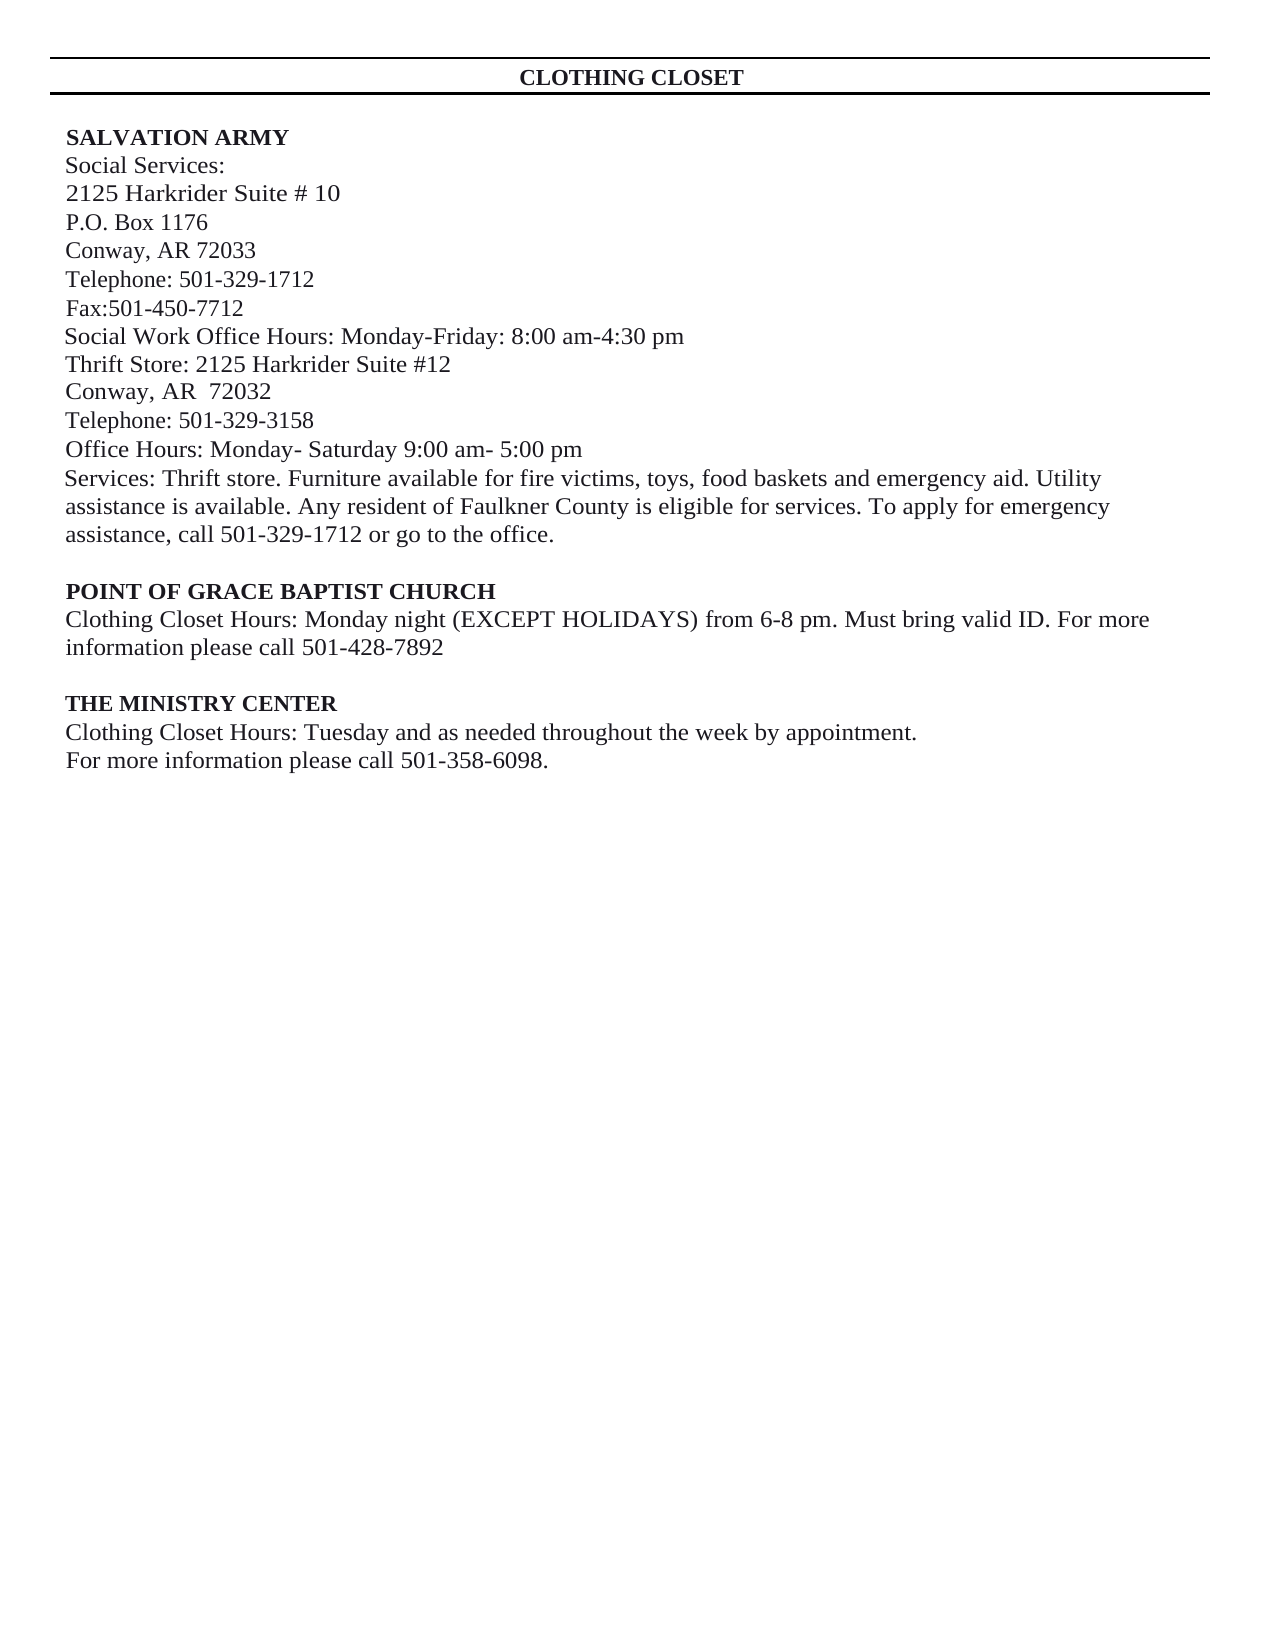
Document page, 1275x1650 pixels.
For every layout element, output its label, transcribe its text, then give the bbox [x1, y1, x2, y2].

text Conway, AR 72032 [65, 378, 1210, 405]
text 2125 Harkrider Suite # 10 [66, 179, 1210, 207]
text CLOTHING CLOSET [480, 64, 783, 90]
text SALVATION ARMY [66, 124, 1210, 150]
text Social Work Office Hours: Monday-Friday: 8:00 am-4:30 pm Thrift Store: 2125 Harkrider Suite #12 [64, 322, 688, 377]
text P.O. Box 1176 Conway, AR 72033 [65, 207, 284, 264]
text Telephone: 501-329-1712 Fax:501-450-7712 [65, 265, 315, 321]
text Clothing Closet Hours: Tuesday and as needed throughout the week by appointment. For more information please call 501-358-6098. [65, 718, 953, 774]
text Services: Thrift store. Furniture available for fire victims, toys, food baskets and emergency aid. Utility assistance is available. Any resident of Faulkner County is eligible for services. To apply for emergency assistance, call 501-329-1712 or go to the office. [64, 464, 1169, 548]
text Office Hours: Monday- Saturday 9:00 am- 5:00 pm [65, 435, 1210, 463]
text POINT OF GRACE BAPTIST CHURCH [66, 578, 1210, 604]
text THE MINISTRY CENTER [65, 691, 1210, 717]
text Clothing Closet Hours: Monday night (EXCEPT HOLIDAYS) from 6-8 pm. Must bring valid ID. For more information please call 501-428-7892 [65, 605, 1210, 660]
text Telephone: 501-329-3158 [65, 407, 1210, 434]
text Social Services: [64, 151, 1210, 178]
